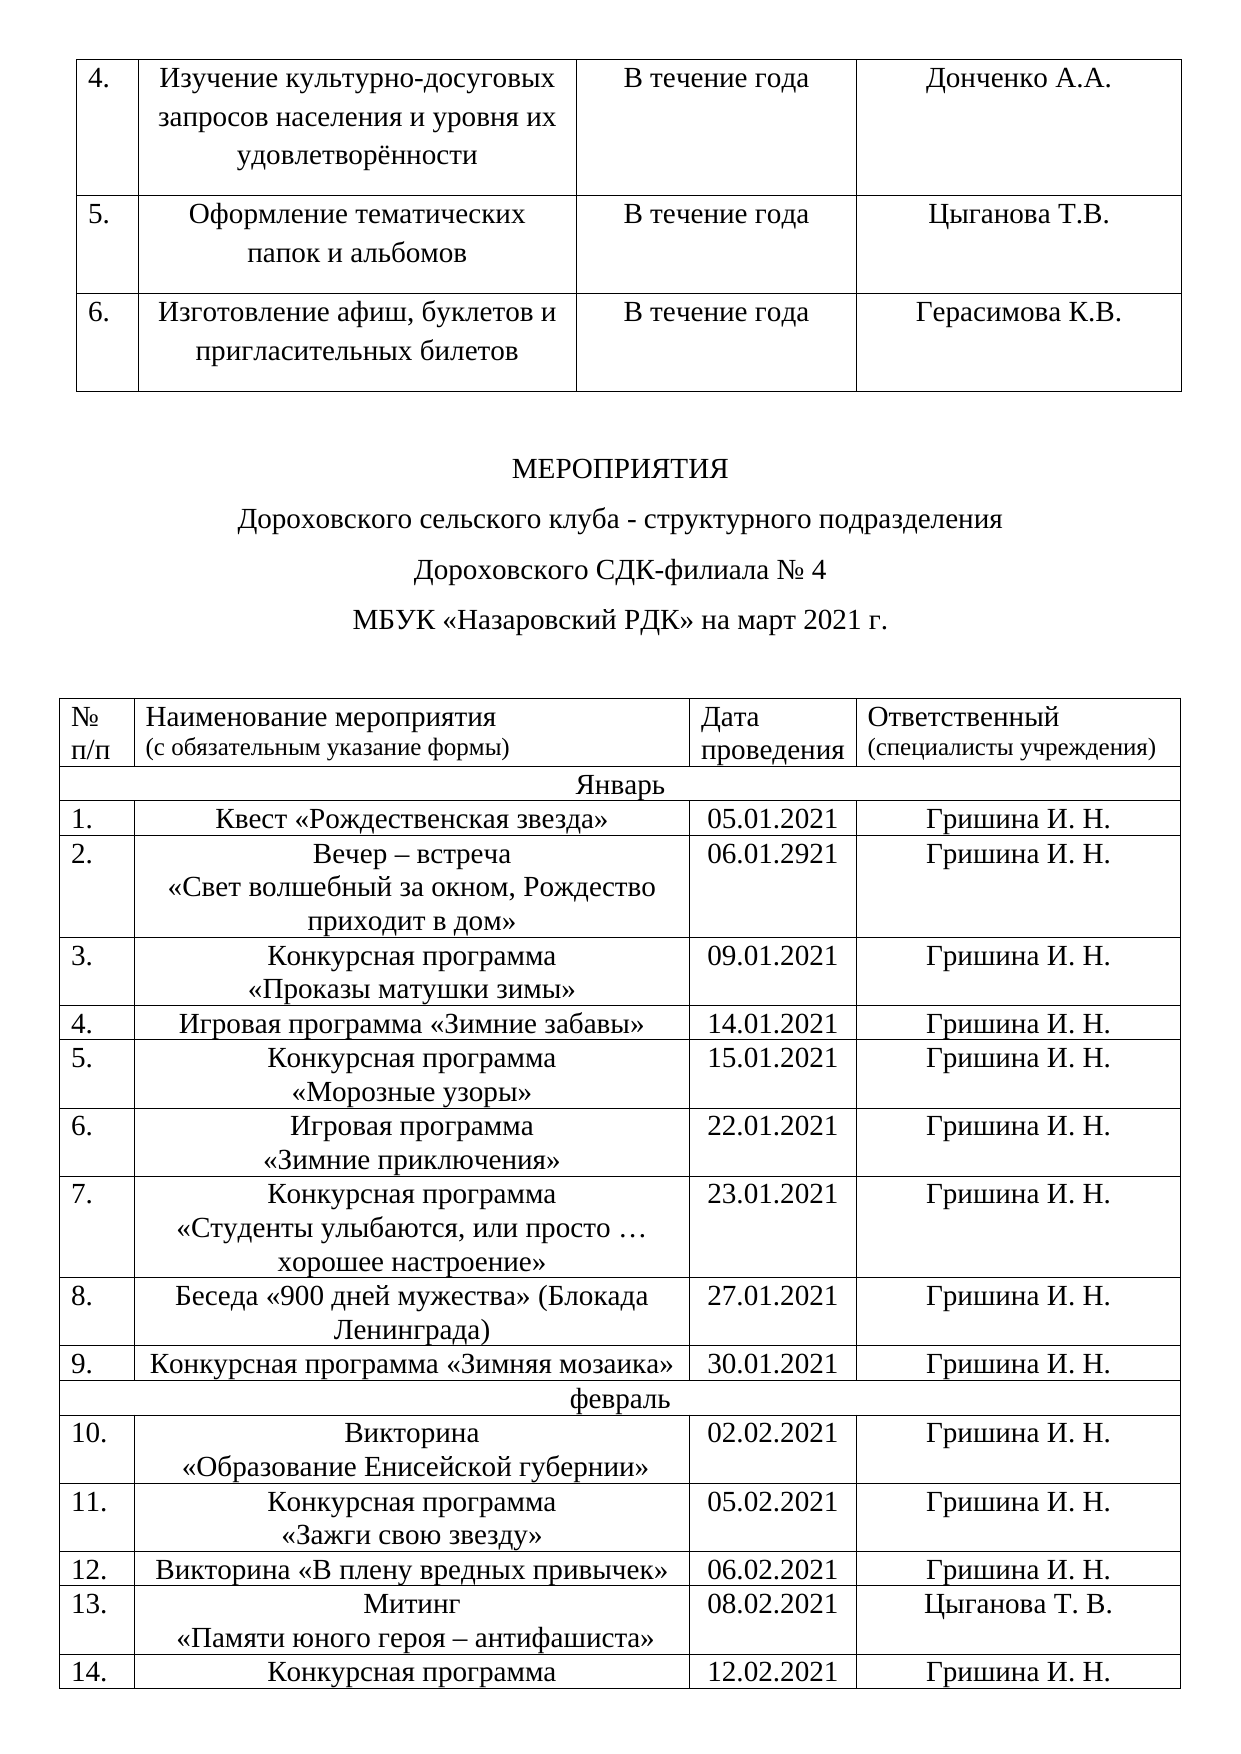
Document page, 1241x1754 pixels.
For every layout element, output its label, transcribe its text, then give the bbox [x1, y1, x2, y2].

table_cell Гришина И. Н. [857, 1109, 1180, 1176]
table_cell 13. [60, 1586, 134, 1653]
table_header Наименование мероприятия (с обязательным указание формы) [135, 699, 689, 766]
table_cell 06.01.2921 [690, 836, 856, 937]
table_cell Гришина И. Н. [857, 1278, 1180, 1345]
table_cell Гришина И. Н. [857, 1552, 1180, 1585]
table_cell 14. [60, 1655, 134, 1688]
table_cell Гришина И. Н. [857, 1177, 1180, 1277]
table_cell 1. [60, 801, 134, 835]
table_cell 5. [77, 196, 138, 293]
table_cell Конкурсная программа «Зажги свою звезду» [135, 1484, 689, 1551]
table_cell Конкурсная программа «Проказы матушки зимы» [135, 938, 689, 1005]
table_cell Конкурсная программа «Морозные узоры» [135, 1040, 689, 1107]
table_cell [135, 1655, 689, 1688]
table_cell 8. [60, 1278, 134, 1345]
table_cell Вечер – встреча «Свет волшебный за окном, Рождество приходит в дом» [135, 836, 689, 937]
table_cell Гришина И. Н. [857, 1484, 1180, 1551]
table_cell Гришина И. Н. [857, 1416, 1180, 1483]
table_cell 30.01.2021 [690, 1346, 856, 1380]
table_cell 6. [77, 294, 138, 391]
table_cell 27.01.2021 [690, 1278, 856, 1345]
table_cell Оформление тематических папок и альбомов [139, 196, 576, 293]
table_cell Митинг «Памяти юного героя – антифашиста» [135, 1586, 689, 1653]
table_cell Конкурсная программа «Зимняя мозаика» [135, 1346, 689, 1380]
table_cell 3. [60, 938, 134, 1005]
table_cell Январь [60, 767, 1180, 800]
table_cell В течение года [577, 294, 856, 391]
text Дороховского СДК-филиала № 4 [59, 552, 1181, 585]
text МБУК «Назаровский РДК» на март . [59, 602, 1181, 636]
table_cell 05.01.2021 [690, 801, 856, 835]
text Дороховского сельского клуба - структурного подразделения [59, 502, 1181, 535]
table_cell 23.01.2021 [690, 1177, 856, 1277]
table_cell Изготовление афиш, буклетов и пригласительных билетов [139, 294, 576, 391]
table_cell 12.02.2021 [690, 1655, 856, 1688]
table_cell Игровая программа «Зимние приключения» [135, 1109, 689, 1176]
table_cell Гришина И. Н. [857, 836, 1180, 937]
table_cell Конкурсная программа «Студенты улыбаются, или просто …хорошее настроение» [135, 1177, 689, 1277]
table_cell 2. [60, 836, 134, 937]
table_cell 22.01.2021 [690, 1109, 856, 1176]
table_cell Донченко А.А. [857, 60, 1181, 195]
table_cell 9. [60, 1346, 134, 1380]
table_cell 4. [77, 60, 138, 195]
table_cell 4. [60, 1006, 134, 1039]
table_cell 02.02.2021 [690, 1416, 856, 1483]
table_cell Гришина И. Н. [857, 801, 1180, 835]
table_header № п/п [60, 699, 134, 766]
table_cell Гришина И. Н. [857, 1006, 1180, 1039]
text МЕРОПРИЯТИЯ [59, 451, 1181, 485]
table_header Дата проведения [690, 699, 856, 766]
table_cell 08.02.2021 [690, 1586, 856, 1653]
table_cell 05.02.2021 [690, 1484, 856, 1551]
table_cell 10. [60, 1416, 134, 1483]
table_cell 7. [60, 1177, 134, 1277]
table_cell Беседа «900 дней мужества» (Блокада Ленинграда) [135, 1278, 689, 1345]
table_cell В течение года [577, 196, 856, 293]
table_cell 15.01.2021 [690, 1040, 856, 1107]
table_cell Гришина И. Н. [857, 1040, 1180, 1107]
table_cell 14.01.2021 [690, 1006, 856, 1039]
table_cell февраль [60, 1381, 1180, 1414]
table_cell 06.02.2021 [690, 1552, 856, 1585]
table_cell 6. [60, 1109, 134, 1176]
table_cell Гришина И. Н. [857, 1346, 1180, 1380]
table_cell Герасимова К.В. [857, 294, 1181, 391]
table_cell В течение года [577, 60, 856, 195]
table_cell Цыганова Т. В. [857, 1586, 1180, 1653]
table_cell Игровая программа «Зимние забавы» [135, 1006, 689, 1039]
table_cell 5. [60, 1040, 134, 1107]
table_cell 11. [60, 1484, 134, 1551]
table_cell Квест «Рождественская звезда» [135, 801, 689, 835]
table_cell Викторина «В плену вредных привычек» [135, 1552, 689, 1585]
table_cell Изучение культурно-досуговых запросов населения и уровня их удовлетворённости [139, 60, 576, 195]
table_cell 12. [60, 1552, 134, 1585]
table_header Ответственный (специалисты учреждения) [857, 699, 1180, 766]
table_cell Гришина И. Н. [857, 1655, 1180, 1688]
table_cell Викторина «Образование Енисейской губернии» [135, 1416, 689, 1483]
table_cell 09.01.2021 [690, 938, 856, 1005]
table_cell Гришина И. Н. [857, 938, 1180, 1005]
table_cell Цыганова Т.В. [857, 196, 1181, 293]
